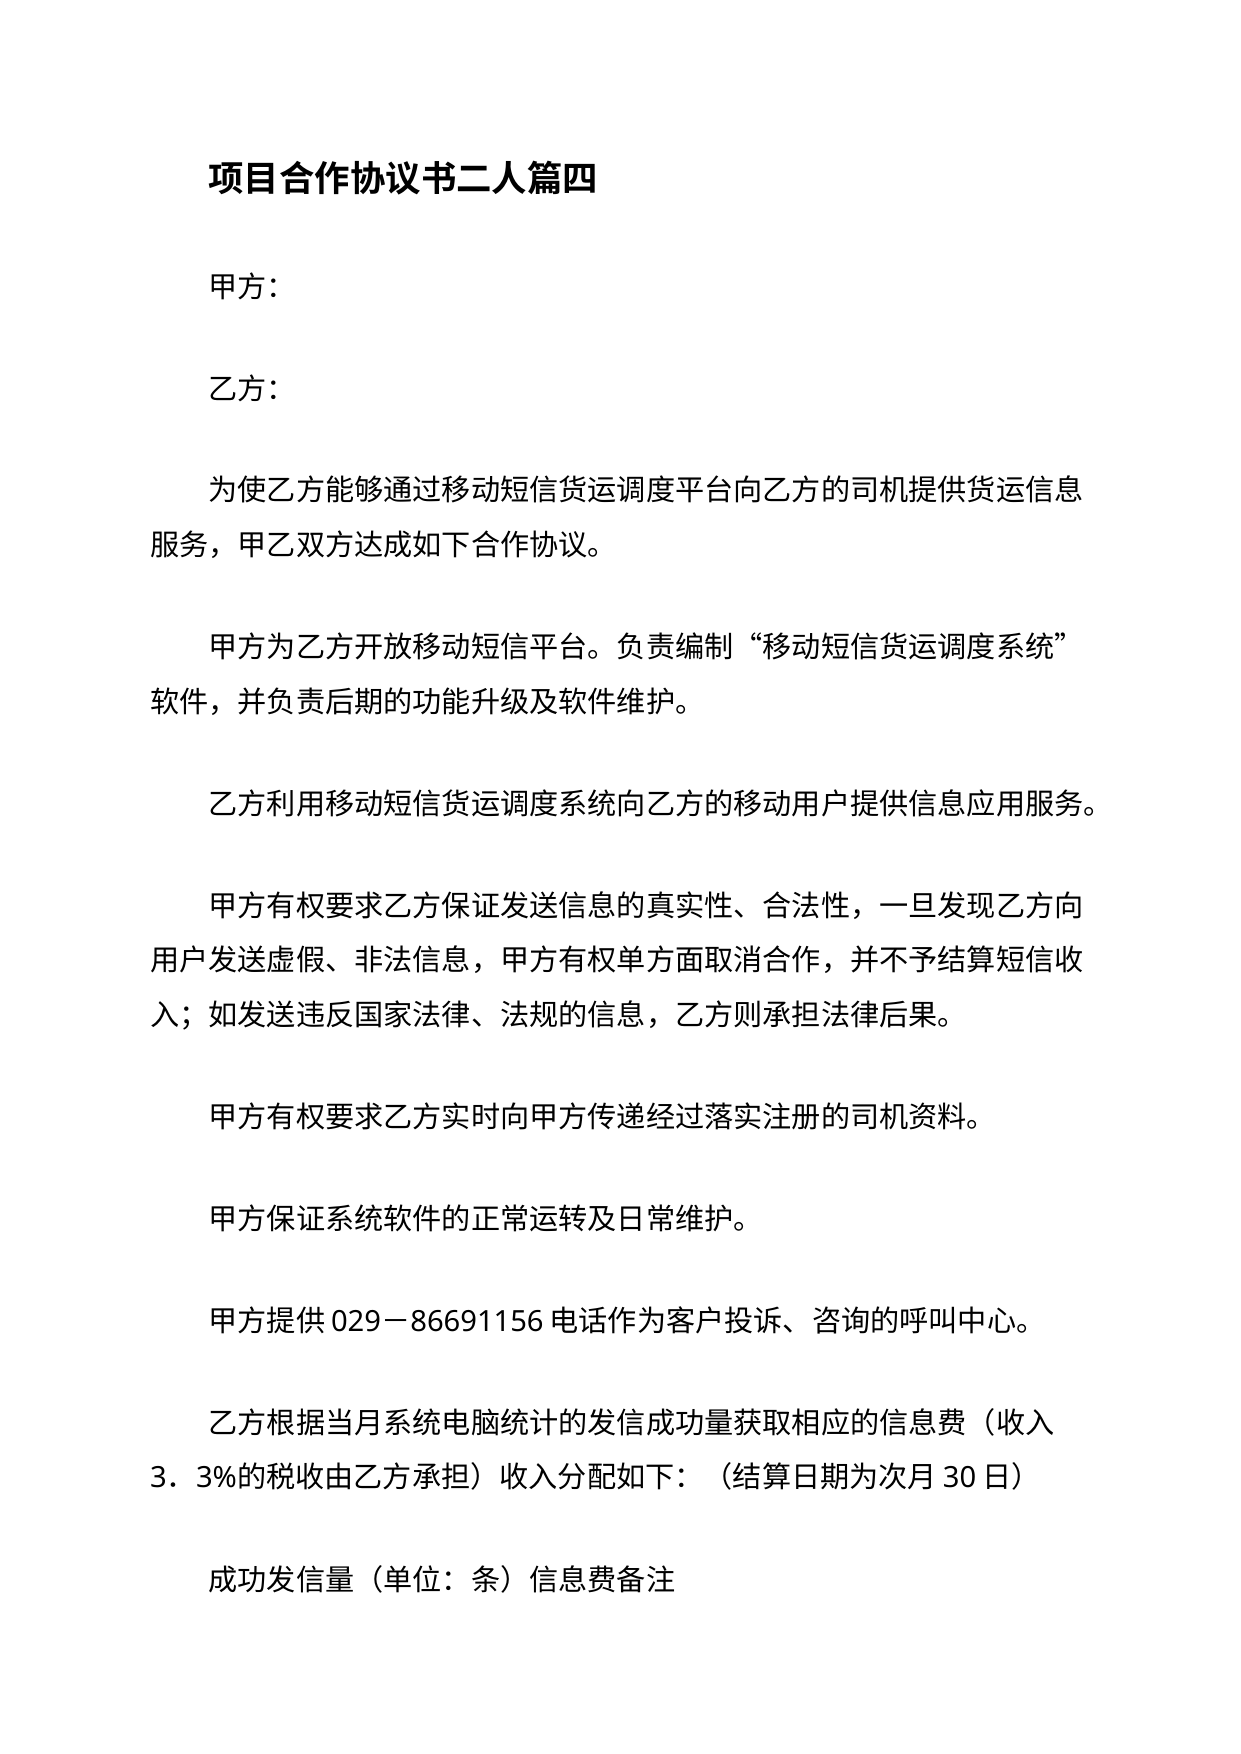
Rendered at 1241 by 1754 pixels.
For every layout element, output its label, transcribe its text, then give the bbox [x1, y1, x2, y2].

text 甲方保证系统软件的正常运转及日常维护。 [150, 1195, 1090, 1238]
text 项目合作协议书二人篇四 [150, 150, 1090, 201]
text 甲方有权要求乙方实时向甲方传递经过落实注册的司机资料。 [150, 1094, 1090, 1136]
text 甲方： [150, 263, 1090, 306]
text 乙方利用移动短信货运调度系统向乙方的移动用户提供信息应用服务。 [150, 780, 1090, 823]
text 甲方有权要求乙方保证发送信息的真实性、合法性，一旦发现乙方向用户发送虚假、非法信息，甲方有权单方面取消合作，并不予结算短信收入；如发送违反国家法律、法规的信息，乙方则承担法律后果。 [150, 882, 1090, 1034]
text 乙方： [150, 365, 1090, 407]
text 甲方为乙方开放移动短信平台。负责编制“移动短信货运调度系统”软件，并负责后期的功能升级及软件维护。 [150, 624, 1090, 721]
text 甲方提供029－86691156电话作为客户投诉、咨询的呼叫中心。 [150, 1297, 1090, 1339]
text 成功发信量（单位：条）信息费备注 [150, 1556, 1090, 1598]
text 乙方根据当月系统电脑统计的发信成功量获取相应的信息费（收入3．3%的税收由乙方承担）收入分配如下：（结算日期为次月30日） [150, 1399, 1090, 1496]
text 为使乙方能够通过移动短信货运调度平台向乙方的司机提供货运信息服务，甲乙双方达成如下合作协议。 [150, 467, 1090, 564]
